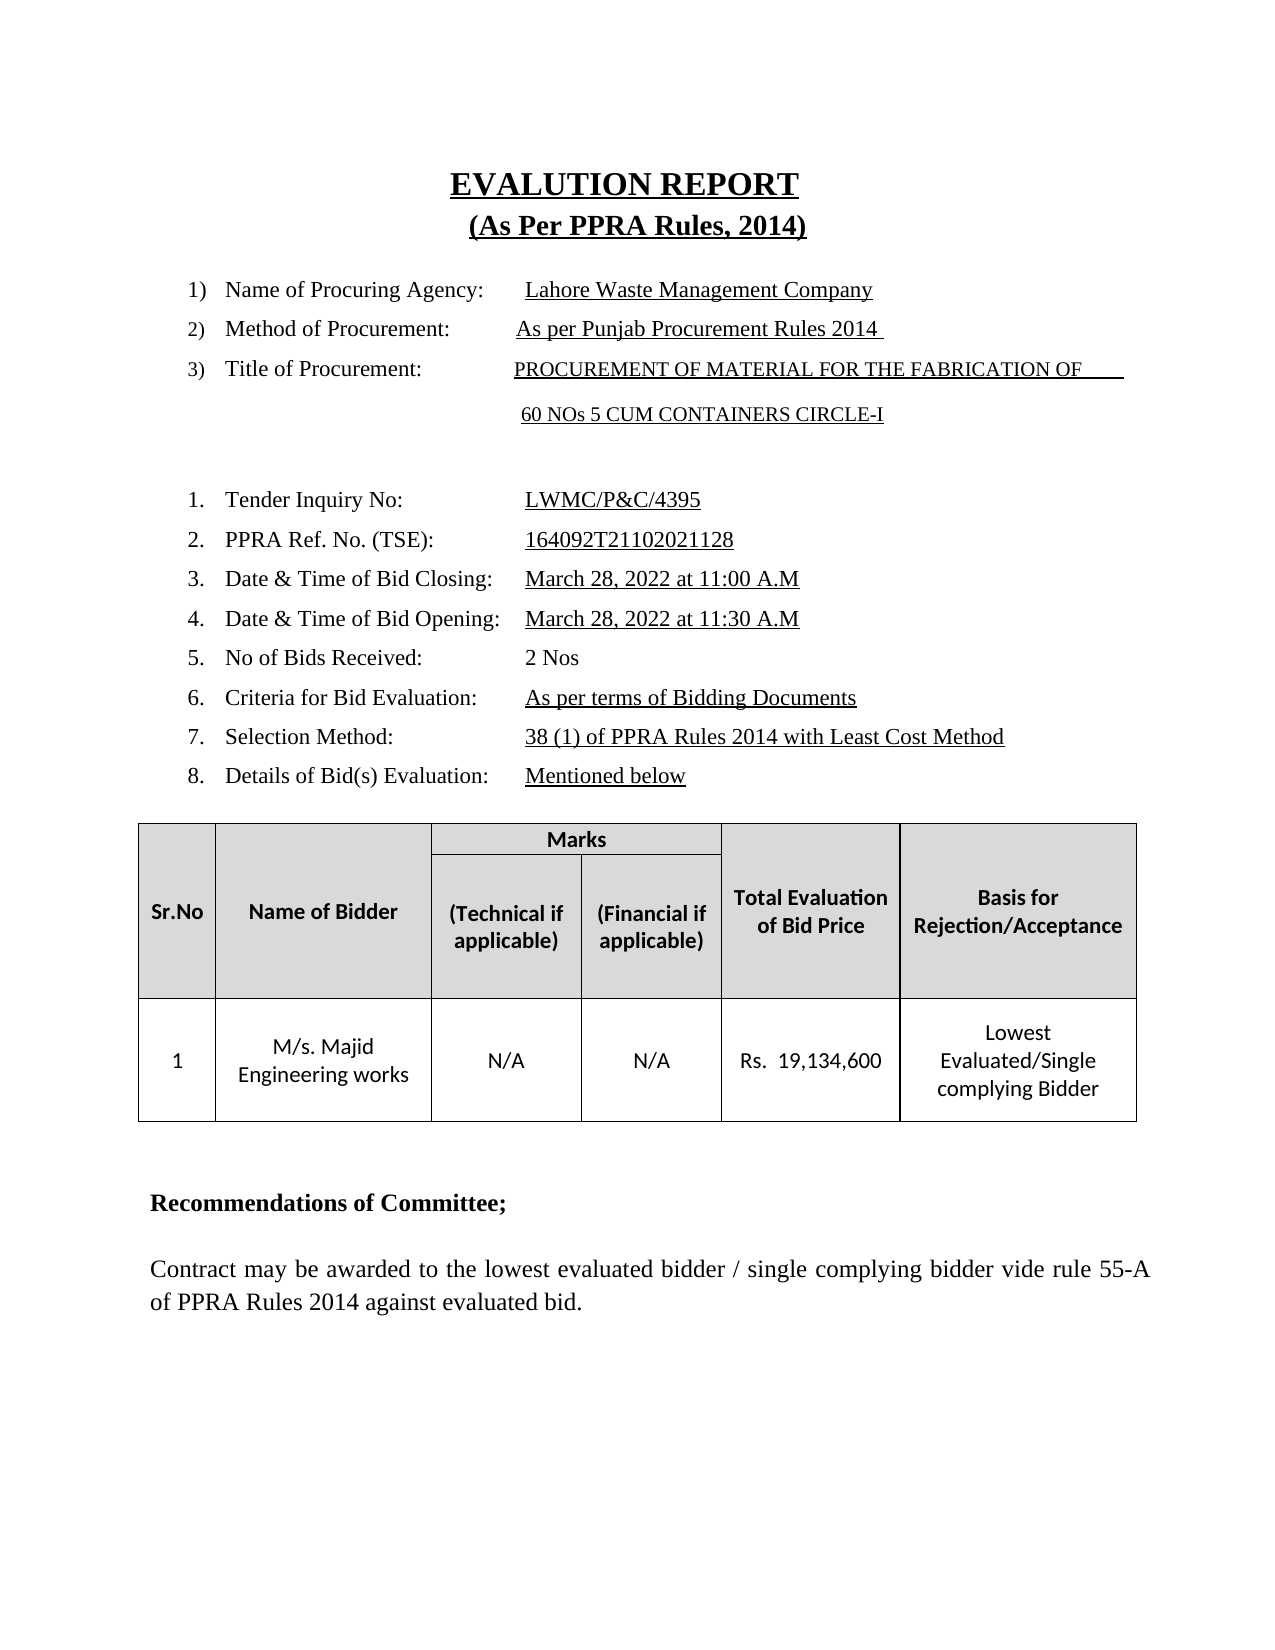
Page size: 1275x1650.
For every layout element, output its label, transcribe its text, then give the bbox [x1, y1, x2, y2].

list Date & Time of Bid Closing: March 28, 2022 at 11:00 A.M [187, 565, 1125, 591]
table_cell Lowest Evaluated/Single complying Bidder [901, 999, 1136, 1121]
text Recommendations of Committee; [150, 1188, 1125, 1217]
table_header Basis for Rejection/Acceptance [901, 824, 1136, 998]
table_header Marks [432, 824, 721, 854]
table_cell (Financial if applicable) [582, 855, 721, 998]
text EVALUTION REPORT [450, 164, 1125, 203]
list Selection Method: 38 (1) of PPRA Rules 2014 with Least Cost Method [187, 723, 1125, 749]
list Title of Procurement: PROCUREMENT OF MATERIAL FOR THE FABRICATION OF [187, 354, 1125, 381]
table_cell (Technical if applicable) [432, 855, 581, 998]
table_header Name of Bidder [216, 824, 431, 998]
list Date & Time of Bid Opening: March 28, 2022 at 11:30 A.M [187, 604, 1125, 631]
list Tender Inquiry No: LWMC/P&C/4395 [187, 486, 1125, 512]
list Method of Procurement: As per Punjab Procurement Rules 2014 [187, 315, 1125, 341]
list Criteria for Bid Evaluation: As per terms of Bidding Documents [187, 683, 1125, 710]
list No of Bids Received: 2 Nos [187, 644, 1125, 670]
text (As Per PPRA Rules, 2014) [150, 208, 1125, 242]
table_header Total Evaluation of Bid Price [722, 824, 899, 998]
table_cell Rs. 19,134,600 [722, 999, 899, 1121]
text Contract may be awarded to the lowest evaluated bidder / single complying bidder vide rule 55-A of PPRA Rules 2014 against evaluated bid. [150, 1254, 1153, 1316]
table_cell M/s. Majid Engineering works [216, 999, 431, 1121]
table_cell 1 [139, 999, 215, 1121]
list Details of Bid(s) Evaluation: Mentioned below [187, 762, 1125, 789]
table_cell N/A [582, 999, 721, 1121]
text 60 NOs 5 CUM CONTAINERS CIRCLE-I [187, 402, 1125, 426]
table_cell N/A [432, 999, 581, 1121]
list Name of Procuring Agency: Lahore Waste Management Company [187, 276, 1125, 302]
table_header Sr.No [139, 824, 215, 998]
list PPRA Ref. No. (TSE): 164092T21102021128 [187, 526, 1125, 552]
